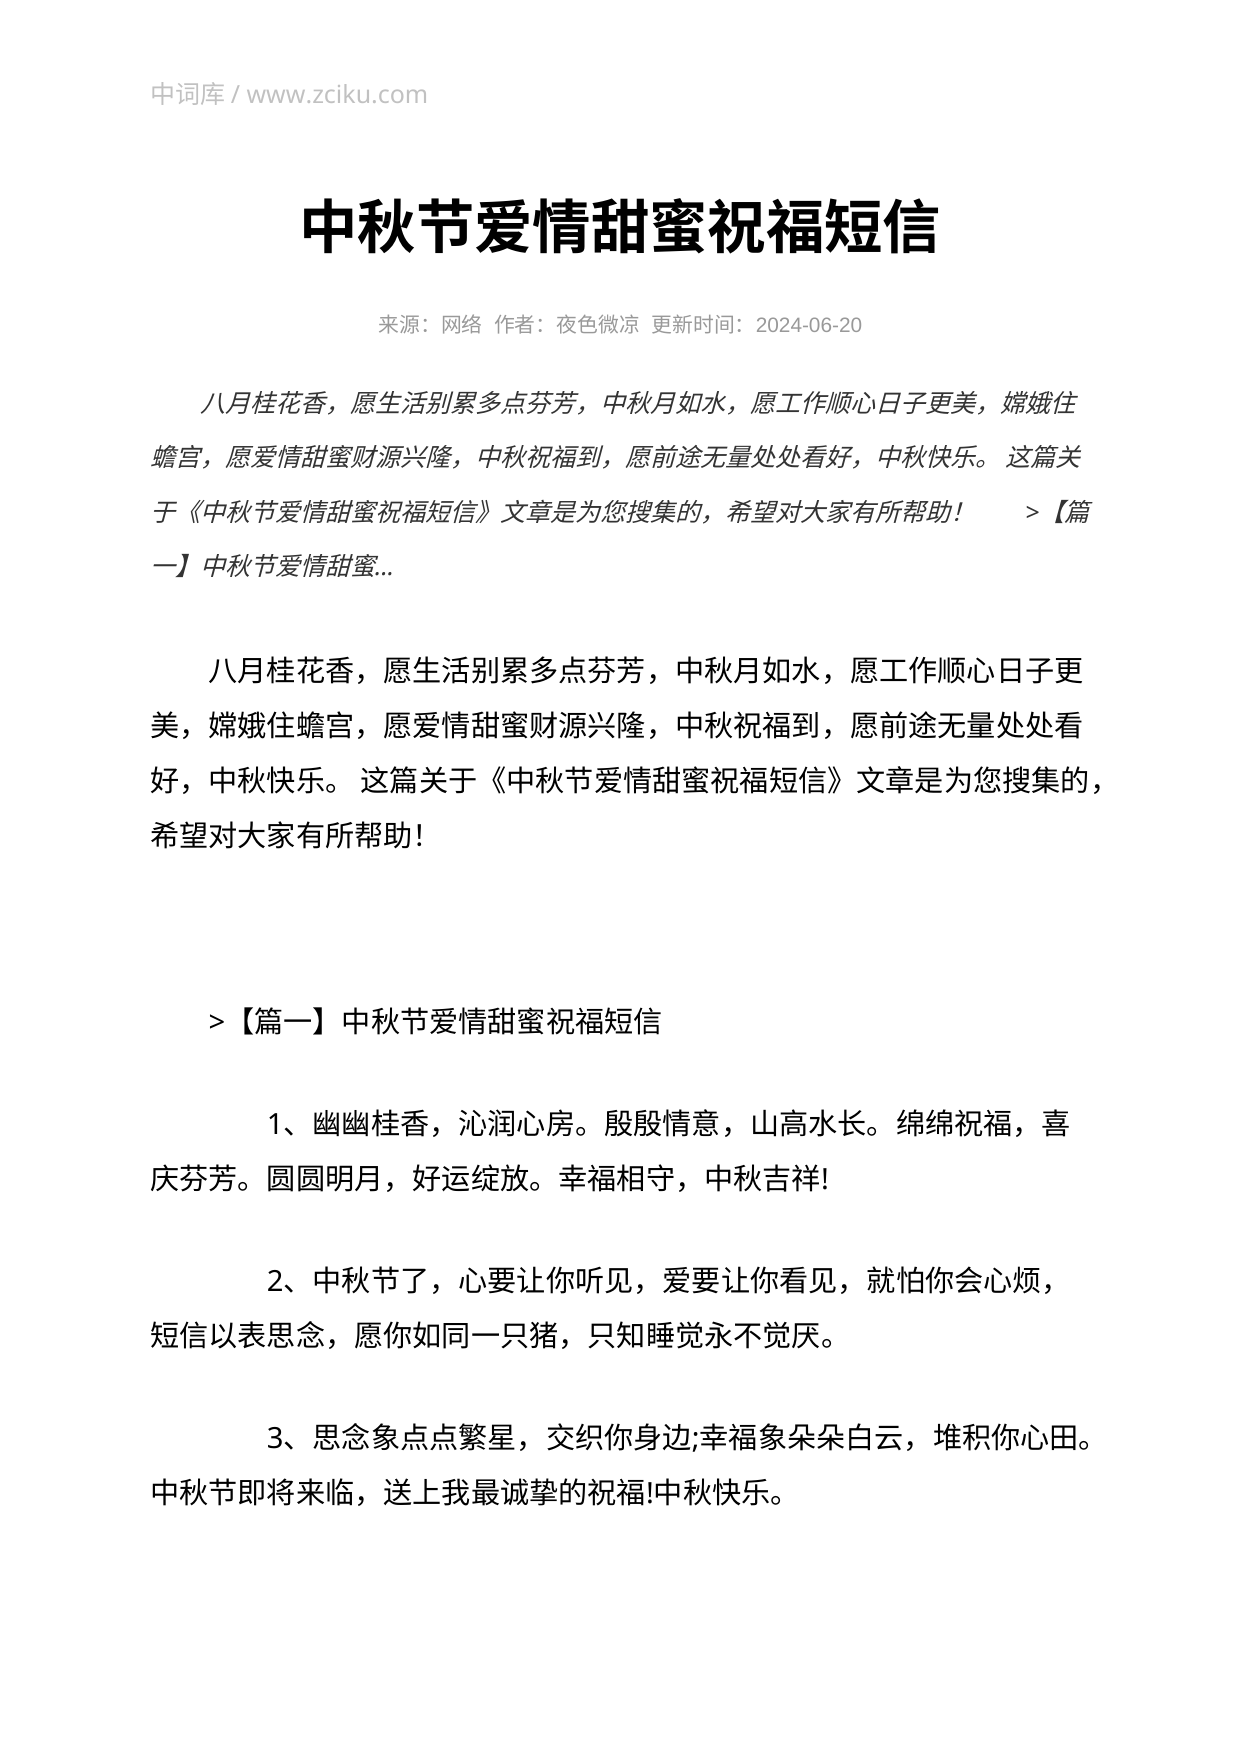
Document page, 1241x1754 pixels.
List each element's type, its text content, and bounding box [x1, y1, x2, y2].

text 八月桂花香，愿生活别累多点芬芳，中秋月如水，愿工作顺心日子更美，嫦娥住蟾宫，愿爱情甜蜜财源兴隆，中秋祝福到，愿前途无量处处看好，中秋快乐。 这篇关于《中秋节爱情甜蜜祝福短信》文章是为您搜集的，希望对大家有所帮助！ [150, 648, 1090, 855]
subtitle 中秋节爱情甜蜜祝福短信 [150, 181, 1090, 266]
text 3、思念象点点繁星，交织你身边;幸福象朵朵白云，堆积你心田。中秋节即将来临，送上我最诚挚的祝福!中秋快乐。 [150, 1414, 1090, 1512]
text 1、幽幽桂香，沁润心房。殷殷情意，山高水长。绵绵祝福，喜庆芬芳。圆圆明月，好运绽放。幸福相守，中秋吉祥! [150, 1100, 1090, 1198]
text 来源：网络 作者：夜色微凉 更新时间：2024-06-20 [150, 313, 1090, 337]
text 2、中秋节了，心要让你听见，爱要让你看见，就怕你会心烦，短信以表思念，愿你如同一只猪，只知睡觉永不觉厌。 [150, 1257, 1090, 1355]
text 八月桂花香，愿生活别累多点芬芳，中秋月如水，愿工作顺心日子更美，嫦娥住蟾宫，愿爱情甜蜜财源兴隆，中秋祝福到，愿前途无量处处看好，中秋快乐。 这篇关于《中秋节爱情甜蜜祝福短信》文章是为您搜集的，希望对大家有所帮助！ >【篇一】中秋节爱情甜蜜... [150, 383, 1090, 583]
text >【篇一】中秋节爱情甜蜜祝福短信 [150, 998, 1090, 1041]
